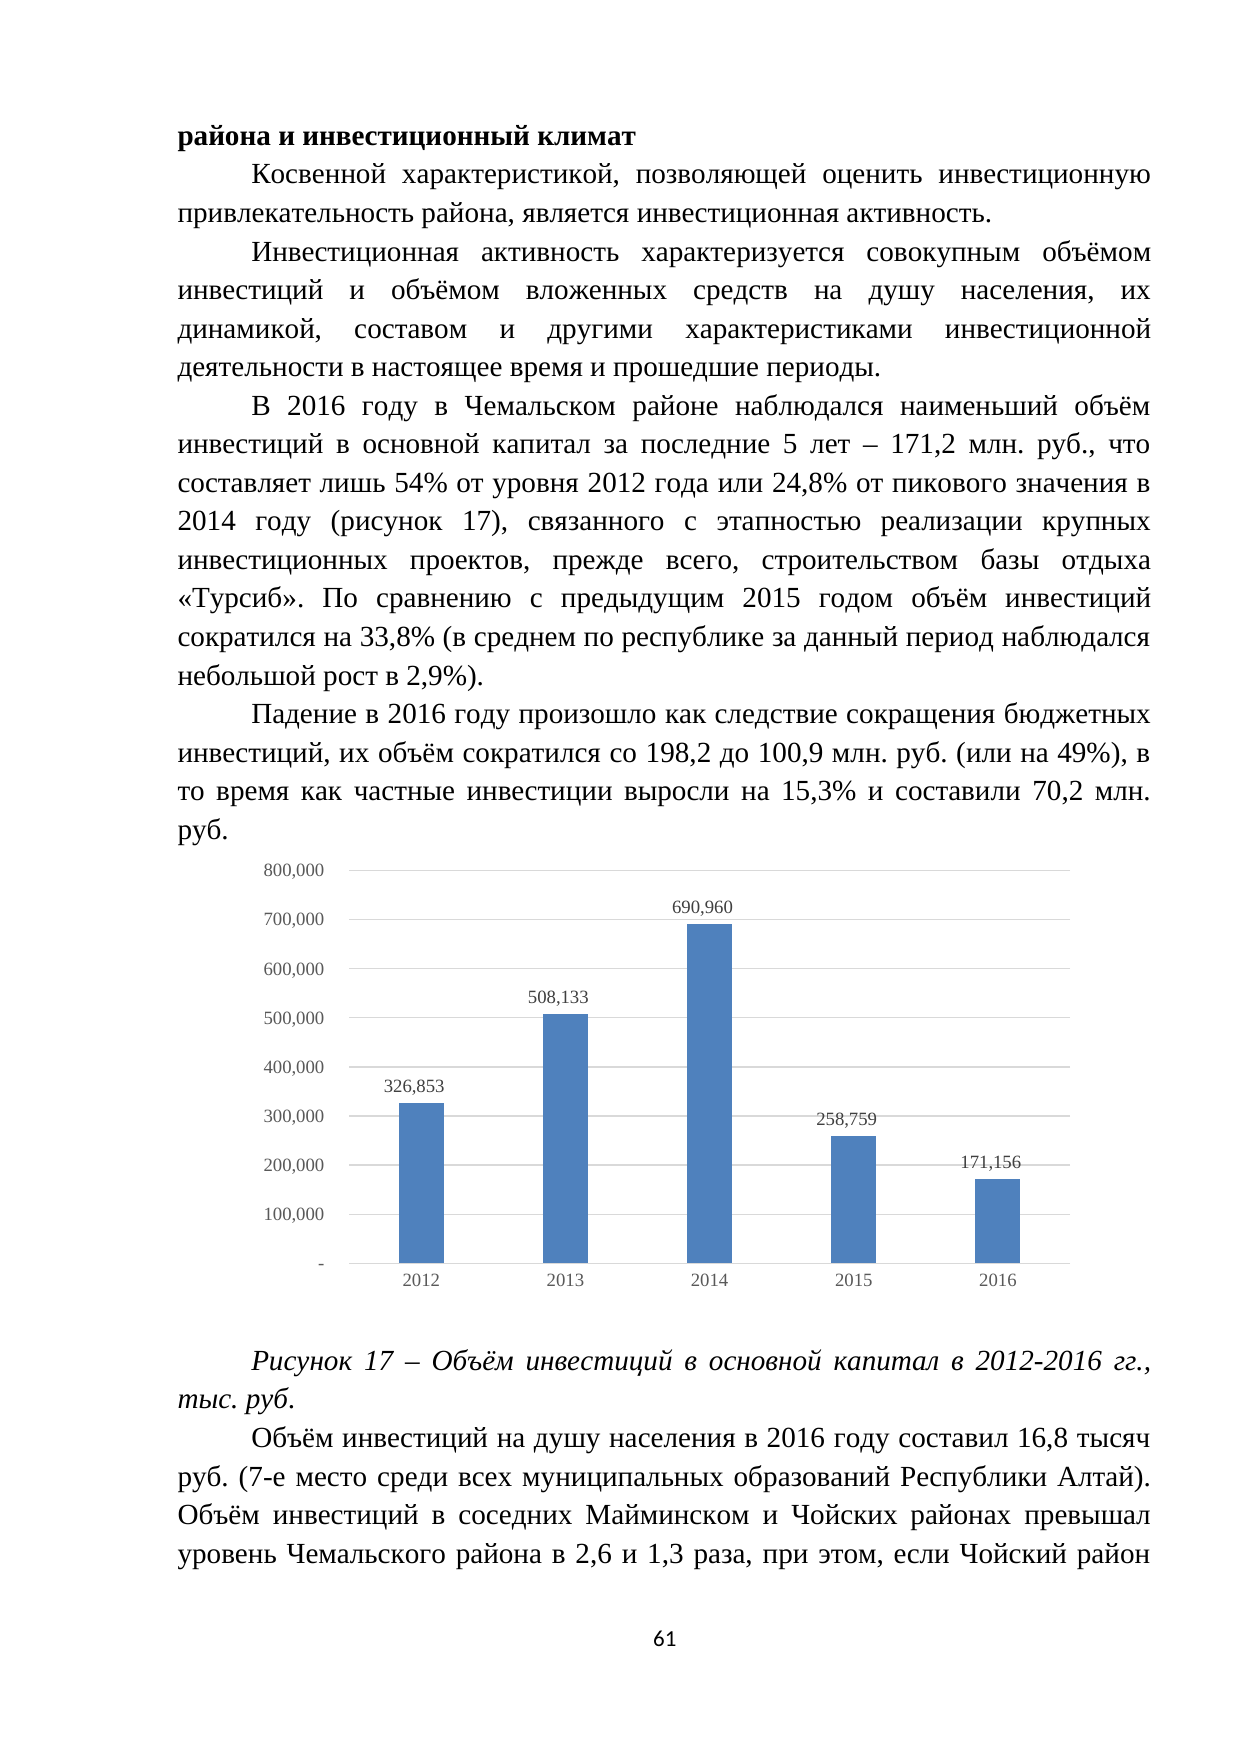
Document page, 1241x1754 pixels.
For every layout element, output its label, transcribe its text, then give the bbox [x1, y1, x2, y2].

text Падение в 2016 году произошло как следствие сокращения бюджетных инвестиций, их объём сократился со 198,2 до 100,9 млн. руб. (или на 49%), в то время как частные инвестиции выросли на 15,3% и составили 70,2 млн. руб. [177, 696, 1152, 845]
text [177, 118, 1152, 152]
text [177, 1420, 1152, 1569]
text В 2016 году в Чемальском районе наблюдался наименьший объём инвестиций в основной капитал за последние 5 лет – 171,2 млн. руб., что составляет лишь 54% от уровня 2012 года или 24,8% от пикового значения в 2014 году (рисунок 17), связанного с этапностью реализации крупных инвестиционных проектов, прежде всего, строительством базы отдыха «Турсиб». По сравнению с предыдущим 2015 годом объём инвестиций сократился на 33,8% (в среднем по республике за данный период наблюдался небольшой рост в 2,9%). [177, 388, 1152, 691]
text Рисунок 17 – Объём инвестиций в основной капитал в 2012-2016 гг., тыс. руб. [177, 1343, 1152, 1415]
text Косвенной характеристикой, позволяющей оценить инвестиционную привлекательность района, является инвестиционная активность. [177, 157, 1152, 229]
text Инвестиционная активность характеризуется совокупным объёмом инвестиций и объёмом вложенных средств на душу населения, их динамикой, составом и другими характеристиками инвестиционной деятельности в настоящее время и прошедшие периоды. [177, 234, 1152, 383]
